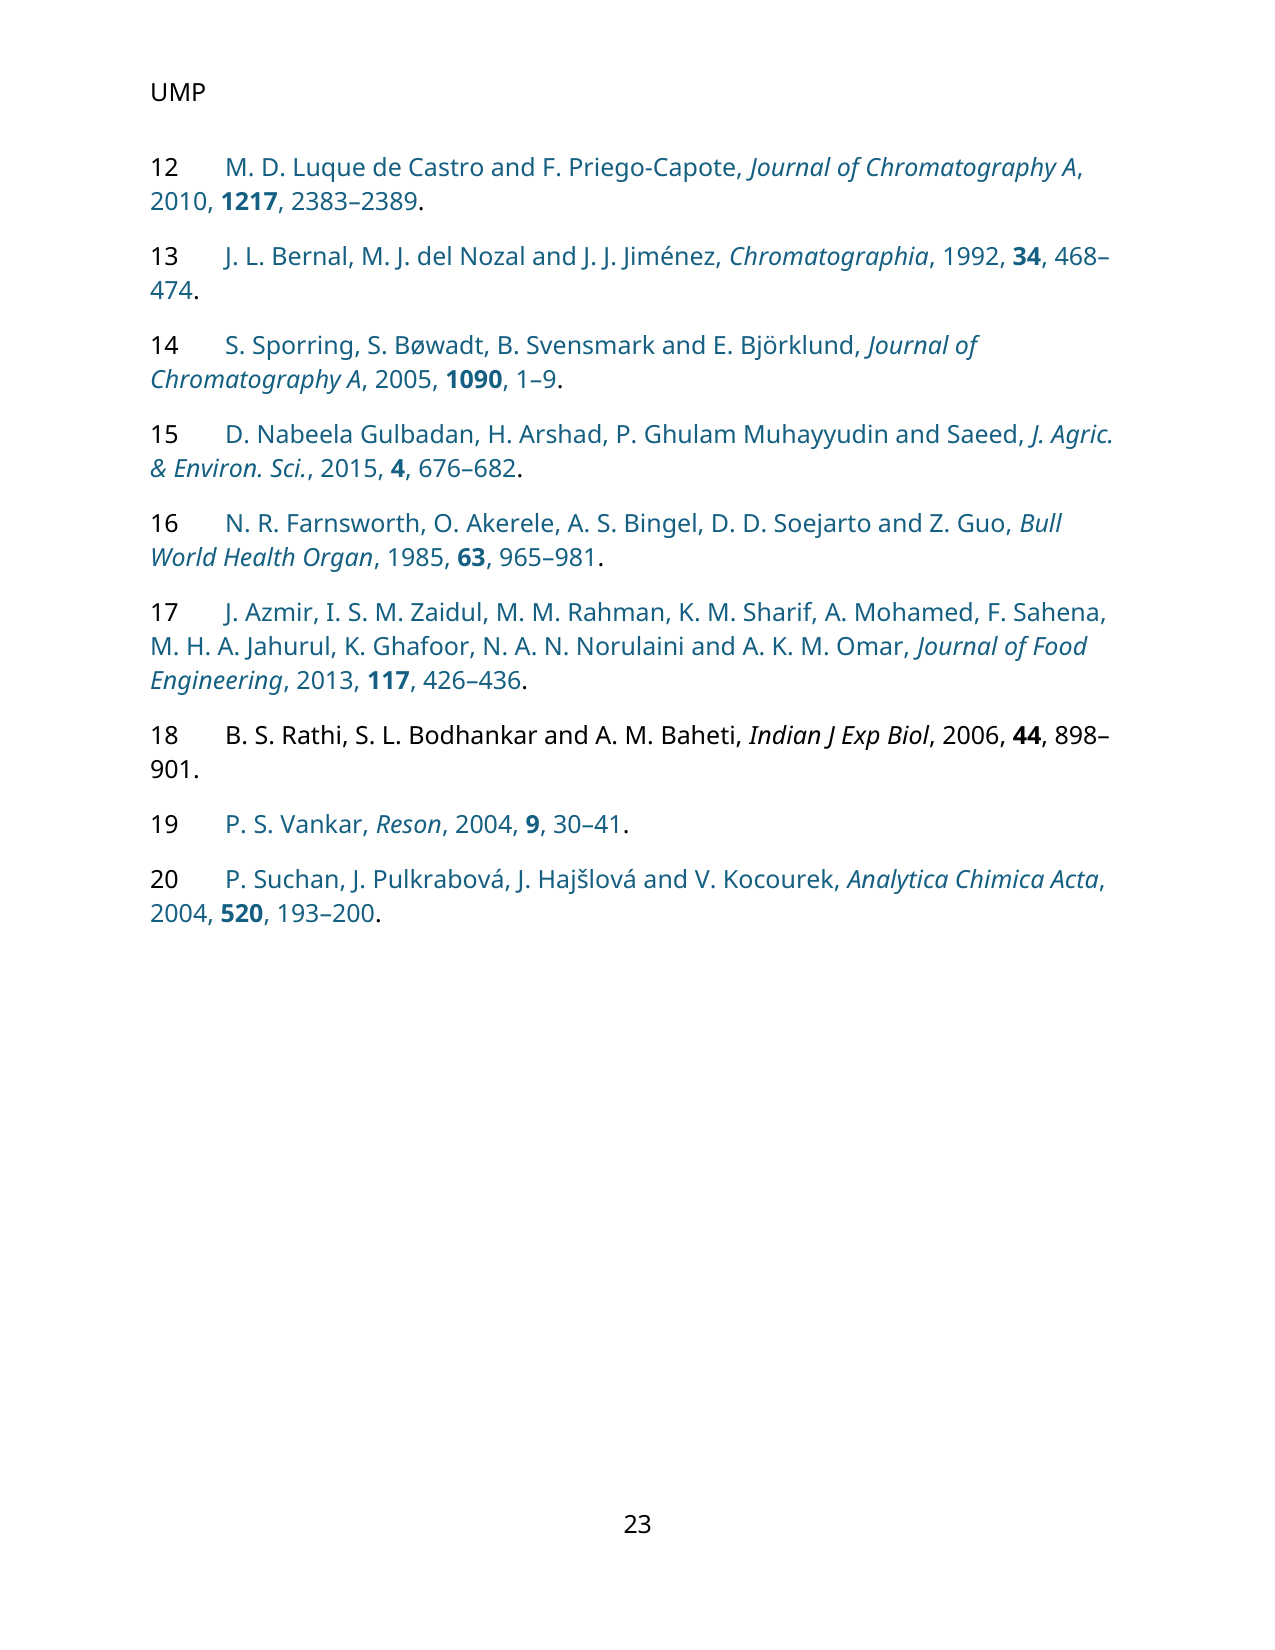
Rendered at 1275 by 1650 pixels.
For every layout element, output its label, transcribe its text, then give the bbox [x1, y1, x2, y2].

text 13 J. L. Bernal, M. J. del Nozal and J. J. Jiménez, Chromatographia, 1992, 34, 468–474. [150, 239, 1125, 307]
text 12 M. D. Luque de Castro and F. Priego-Capote, Journal of Chromatography A, 2010, 1217, 2383–2389. [150, 150, 1125, 218]
text 17 J. Azmir, I. S. M. Zaidul, M. M. Rahman, K. M. Sharif, A. Mohamed, F. Sahena, M. H. A. Jahurul, K. Ghafoor, N. A. N. Norulaini and A. K. M. Omar, Journal of Food Engineering, 2013, 117, 426–436. [150, 595, 1125, 697]
text 20 P. Suchan, J. Pulkrabová, J. Hajšlová and V. Kocourek, Analytica Chimica Acta, 2004, 520, 193–200. [150, 862, 1125, 930]
text 14 S. Sporring, S. Bøwadt, B. Svensmark and E. Björklund, Journal of Chromatography A, 2005, 1090, 1–9. [150, 328, 1125, 396]
text 16 N. R. Farnsworth, O. Akerele, A. S. Bingel, D. D. Soejarto and Z. Guo, Bull World Health Organ, 1985, 63, 965–981. [150, 506, 1125, 574]
text 15 D. Nabeela Gulbadan, H. Arshad, P. Ghulam Muhayyudin and Saeed, J. Agric. & Environ. Sci., 2015, 4, 676–682. [150, 417, 1125, 485]
text 18 B. S. Rathi, S. L. Bodhankar and A. M. Baheti, Indian J Exp Biol, 2006, 44, 898–901. [150, 718, 1125, 786]
text 19 P. S. Vankar, Reson, 2004, 9, 30–41. [150, 807, 1125, 841]
